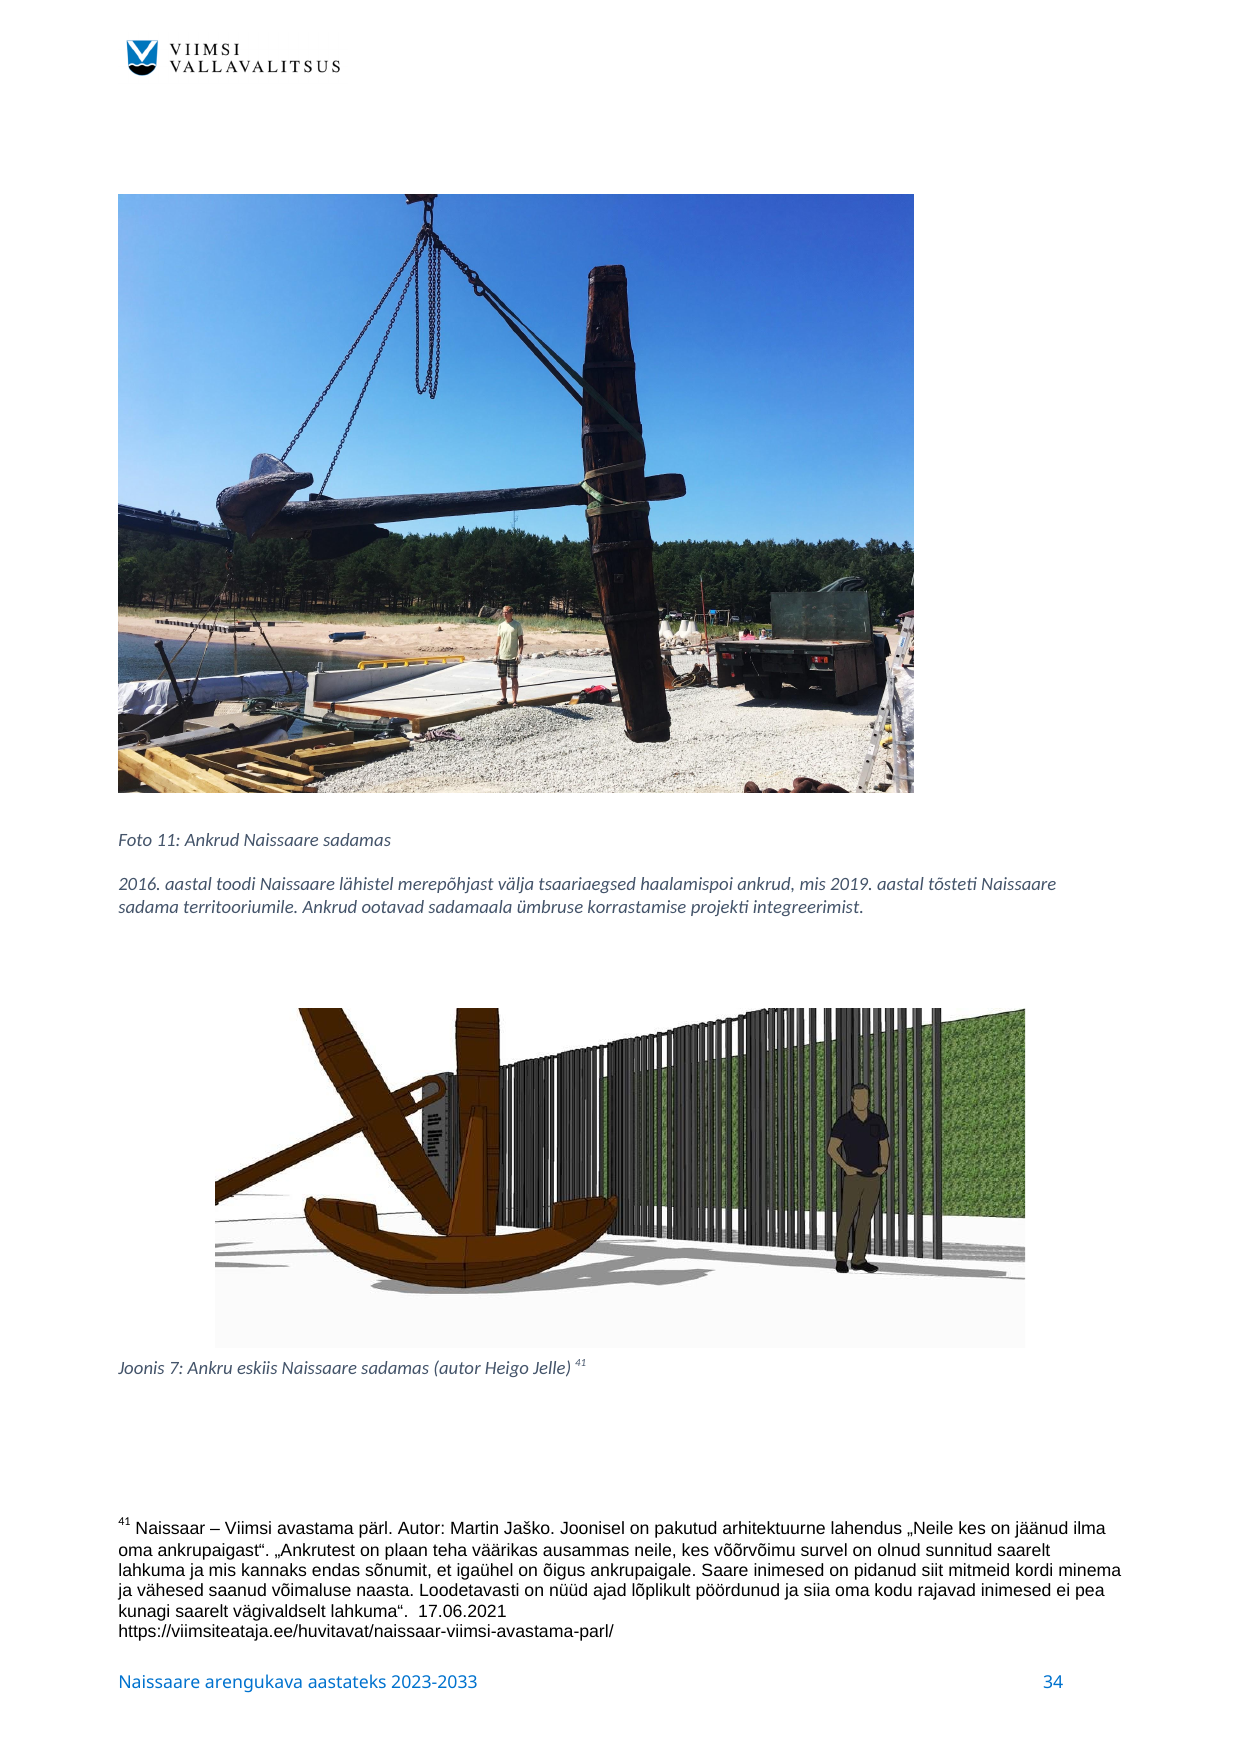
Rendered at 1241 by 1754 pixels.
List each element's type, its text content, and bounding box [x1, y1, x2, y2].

text Joonis 7: Ankru eskiis Naissaare sadamas (autor Heigo Jelle) [118, 1356, 1122, 1379]
text 2016. aastal toodi Naissaare lähistel merepõhjast välja tsaariaegsed haalamispoi ankrud, mis 2019. aastal tõsteti Naissaare sadama territooriumile. Ankrud ootavad sadamaala ümbruse korrastamise projekti integreerimist. [118, 872, 1122, 918]
picture [118, 32, 349, 84]
picture [118, 194, 914, 793]
picture [215, 1008, 1026, 1348]
text Foto 11: Ankrud Naissaare sadamas [118, 829, 1122, 852]
